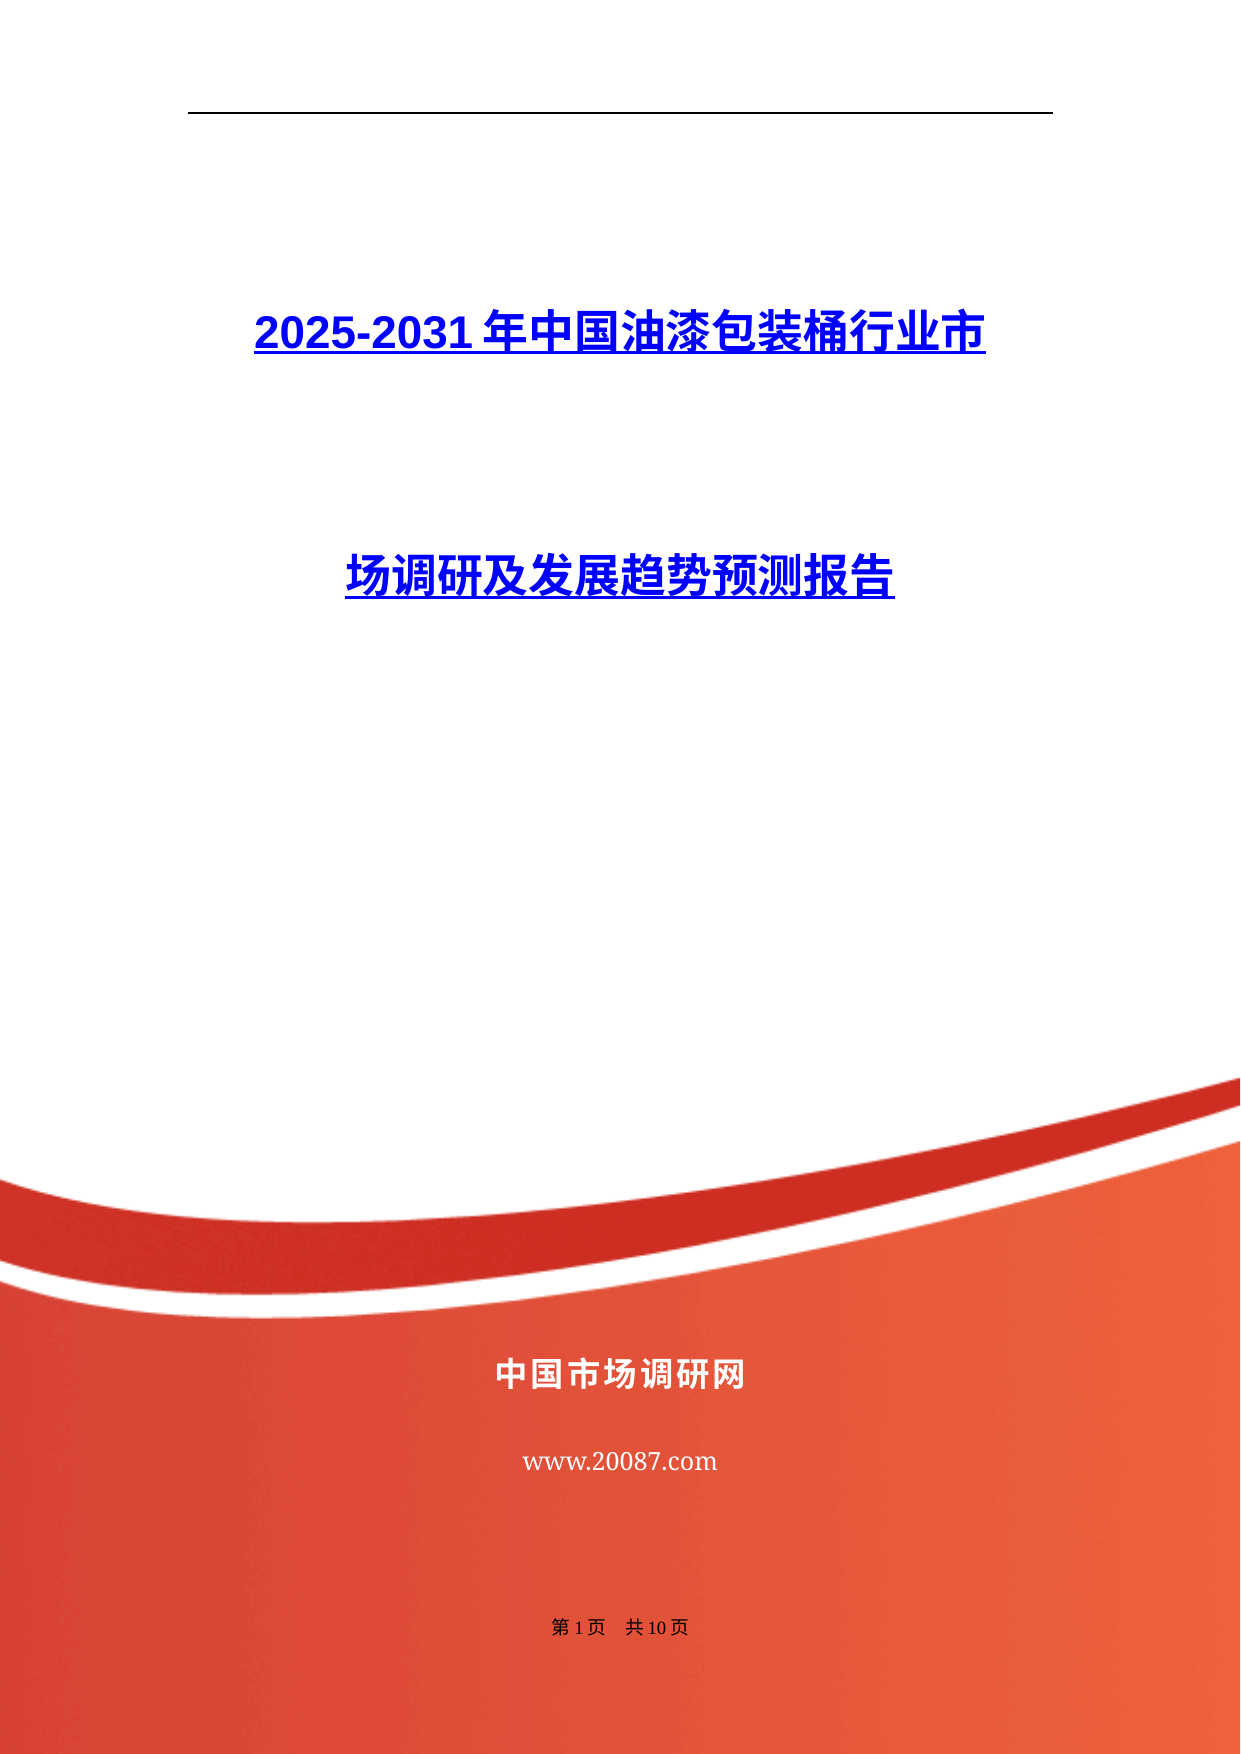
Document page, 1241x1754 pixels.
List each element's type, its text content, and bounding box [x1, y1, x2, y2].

subtitle 中国市场调研网 [187, 1339, 1053, 1404]
picture [0, 1006, 1241, 1754]
text www.20087.com [187, 1428, 1053, 1493]
table_header 2025-2031年中国油漆包装桶行业市场调研及发展趋势预测报告 [188, 207, 1053, 773]
